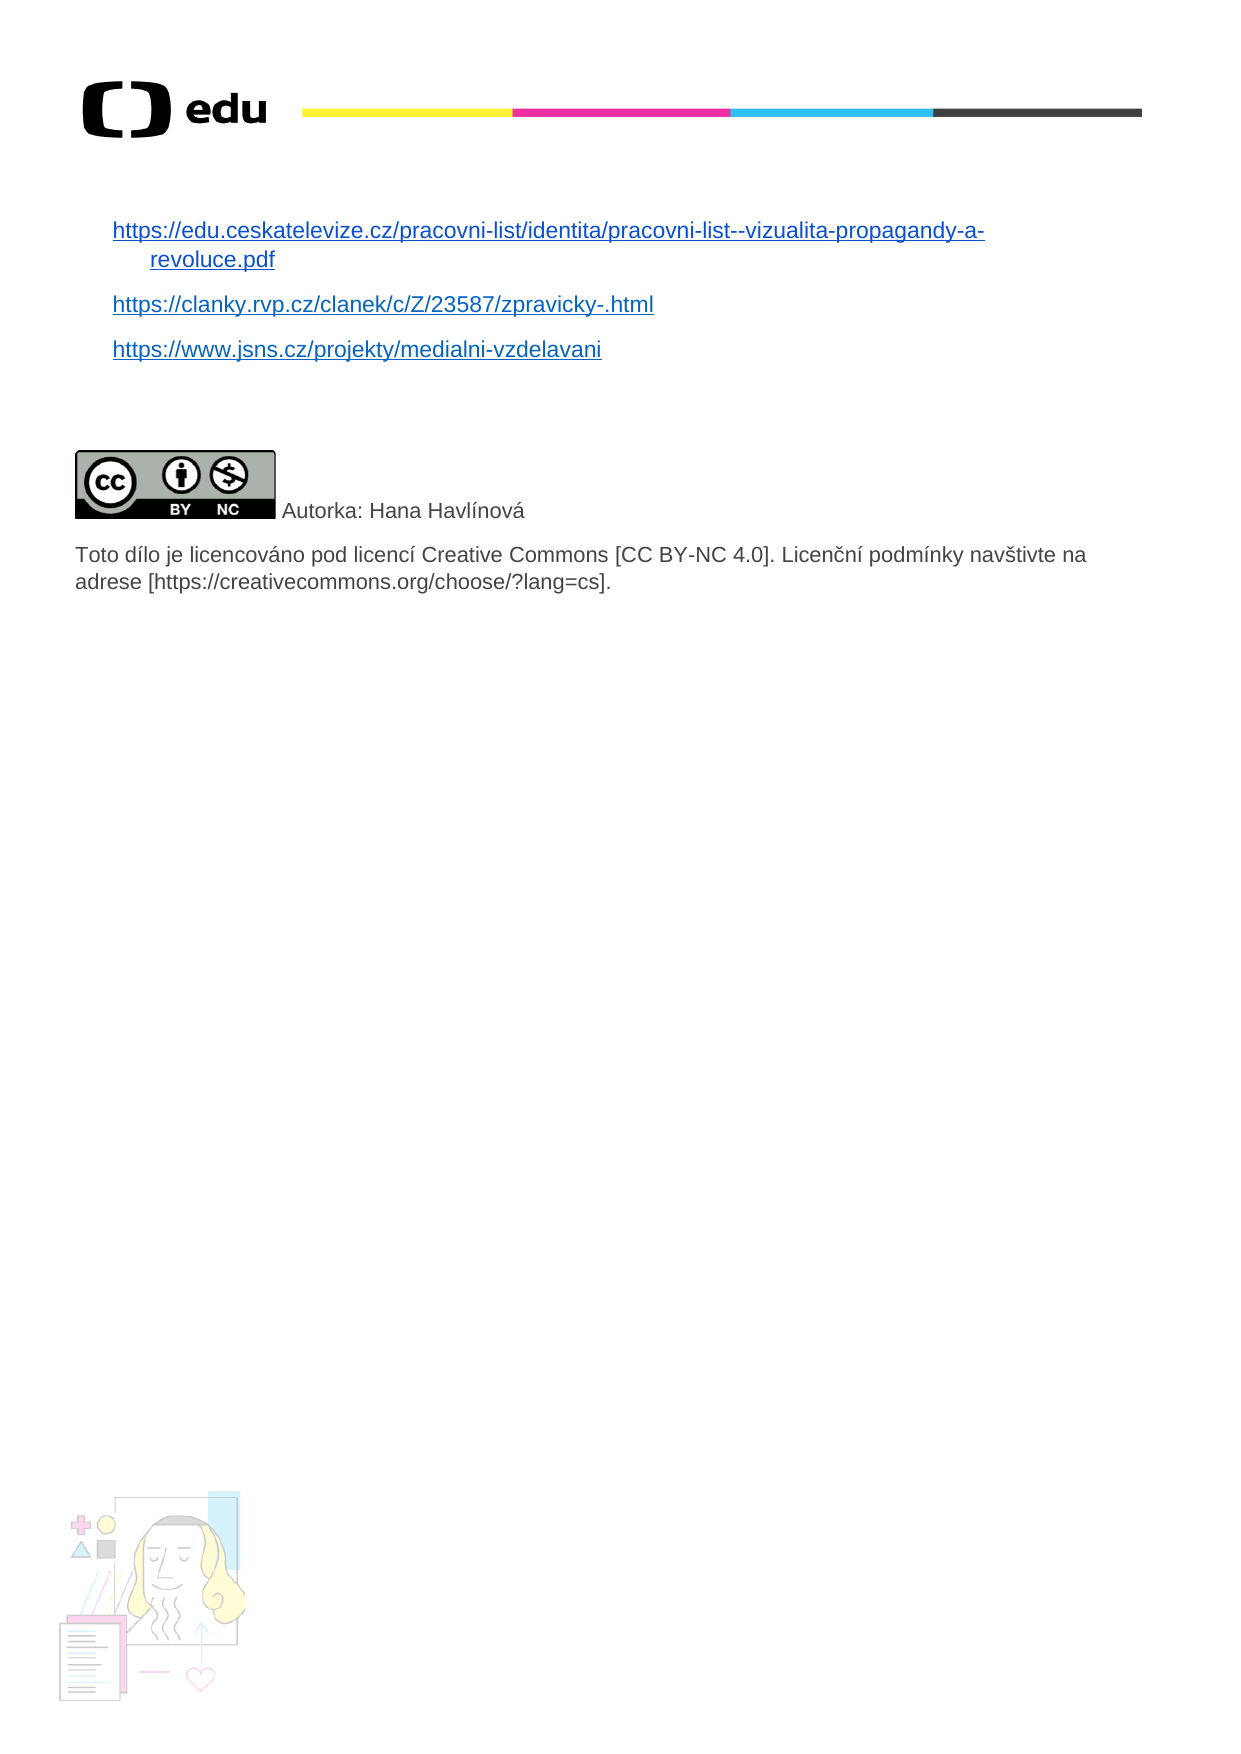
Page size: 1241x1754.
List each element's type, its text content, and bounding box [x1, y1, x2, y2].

list https://edu.ceskatelevize.cz/pracovni-list/identita/pracovni-list--vizualita-propagandy-a-revoluce.pdf [112, 217, 1051, 272]
text Toto dílo je licencováno pod licencí Creative Commons [CC BY-NC 4.0]. Licenční podmínky navštivte na adrese [https://creativecommons.org/choose/?lang=cs]. [75, 542, 1152, 594]
text Autorka: Hana Havlínová [276, 451, 1152, 523]
picture [58, 1491, 246, 1701]
list https://clanky.rvp.cz/clanek/c/Z/23587/zpravicky-.html [112, 291, 1051, 317]
picture [75, 450, 276, 519]
picture [75, 73, 1150, 190]
list https://www.jsns.cz/projekty/medialni-vzdelavani [112, 336, 1051, 362]
